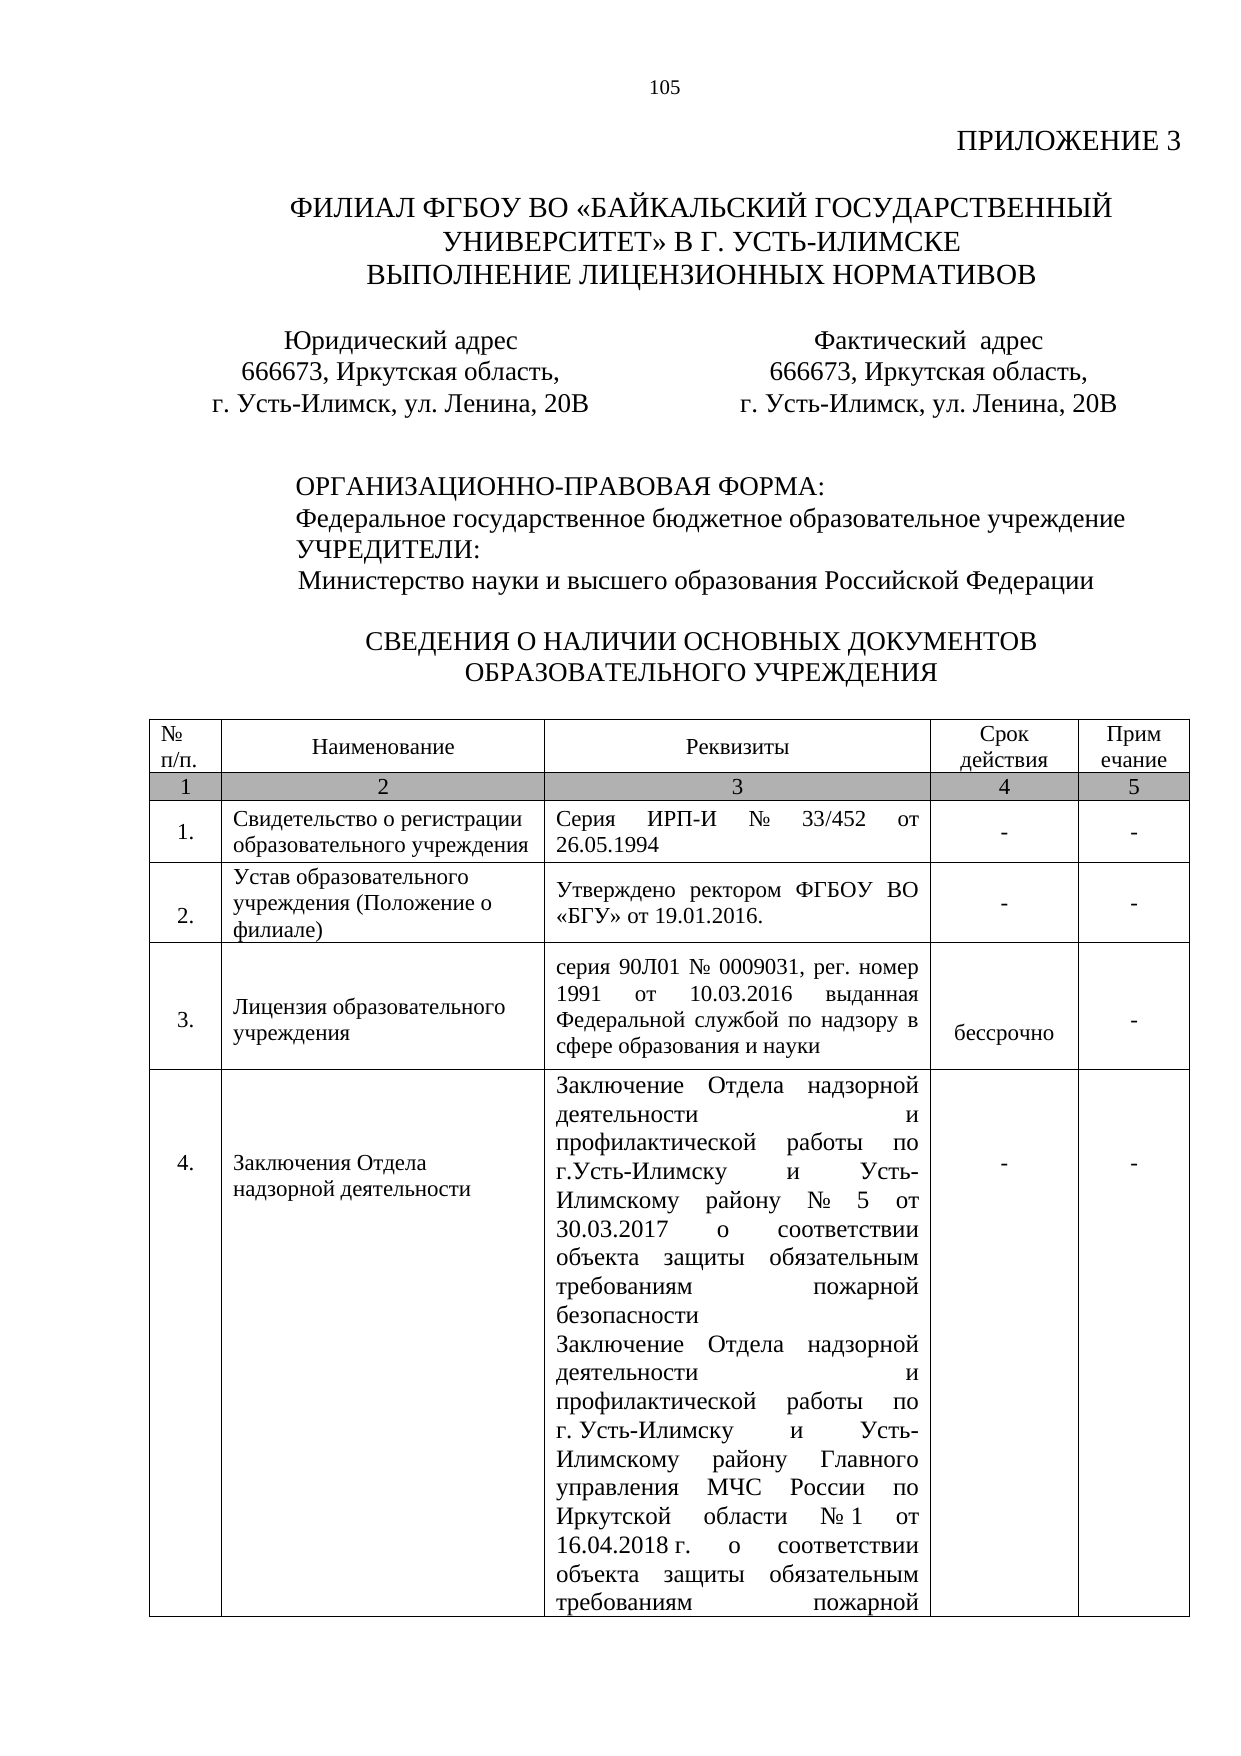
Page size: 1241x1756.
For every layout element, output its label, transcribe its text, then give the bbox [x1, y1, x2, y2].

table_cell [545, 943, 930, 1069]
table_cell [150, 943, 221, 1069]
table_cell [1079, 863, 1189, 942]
text ОБРАЗОВАТЕЛЬНОГО УЧРЕЖДЕНИЯ [148, 656, 1181, 687]
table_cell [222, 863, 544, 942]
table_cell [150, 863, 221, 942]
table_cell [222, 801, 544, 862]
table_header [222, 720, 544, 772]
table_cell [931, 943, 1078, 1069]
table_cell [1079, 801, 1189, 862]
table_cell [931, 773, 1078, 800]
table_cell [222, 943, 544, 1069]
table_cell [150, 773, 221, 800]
text ФИЛИАЛ ФГБОУ ВО «БАЙКАЛЬСКИЙ ГОСУДАРСТВЕННЫЙ [148, 190, 1181, 224]
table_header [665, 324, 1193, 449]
text ПРИЛОЖЕНИЕ 3 [148, 123, 1181, 157]
list Федеральное государственное бюджетное образовательное учреждение [222, 502, 1181, 533]
text Министерство науки и высшего образования Российской Федерации [223, 564, 1181, 595]
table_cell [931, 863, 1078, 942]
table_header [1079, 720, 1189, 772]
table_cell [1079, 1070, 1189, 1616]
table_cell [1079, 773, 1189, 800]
text СВЕДЕНИЯ О НАЛИЧИИ ОСНОВНЫХ ДОКУМЕНТОВ [148, 625, 1181, 656]
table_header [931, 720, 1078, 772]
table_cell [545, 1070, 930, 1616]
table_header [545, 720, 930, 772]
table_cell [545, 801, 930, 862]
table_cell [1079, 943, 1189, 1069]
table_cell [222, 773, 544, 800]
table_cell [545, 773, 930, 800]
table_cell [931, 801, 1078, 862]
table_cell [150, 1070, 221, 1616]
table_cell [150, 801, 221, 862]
text ВЫПОЛНЕНИЕ ЛИЦЕНЗИОННЫХ НОРМАТИВОВ [148, 257, 1181, 291]
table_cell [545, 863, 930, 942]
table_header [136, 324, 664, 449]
list ОРГАНИЗАЦИОННО-ПРАВОВАЯ ФОРМА: [222, 471, 1181, 502]
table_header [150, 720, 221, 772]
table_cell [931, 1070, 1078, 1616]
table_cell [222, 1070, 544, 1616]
text УНИВЕРСИТЕТ» В Г. УСТЬ-ИЛИМСКЕ [148, 224, 1181, 257]
list УЧРЕДИТЕЛИ: [222, 533, 1181, 564]
